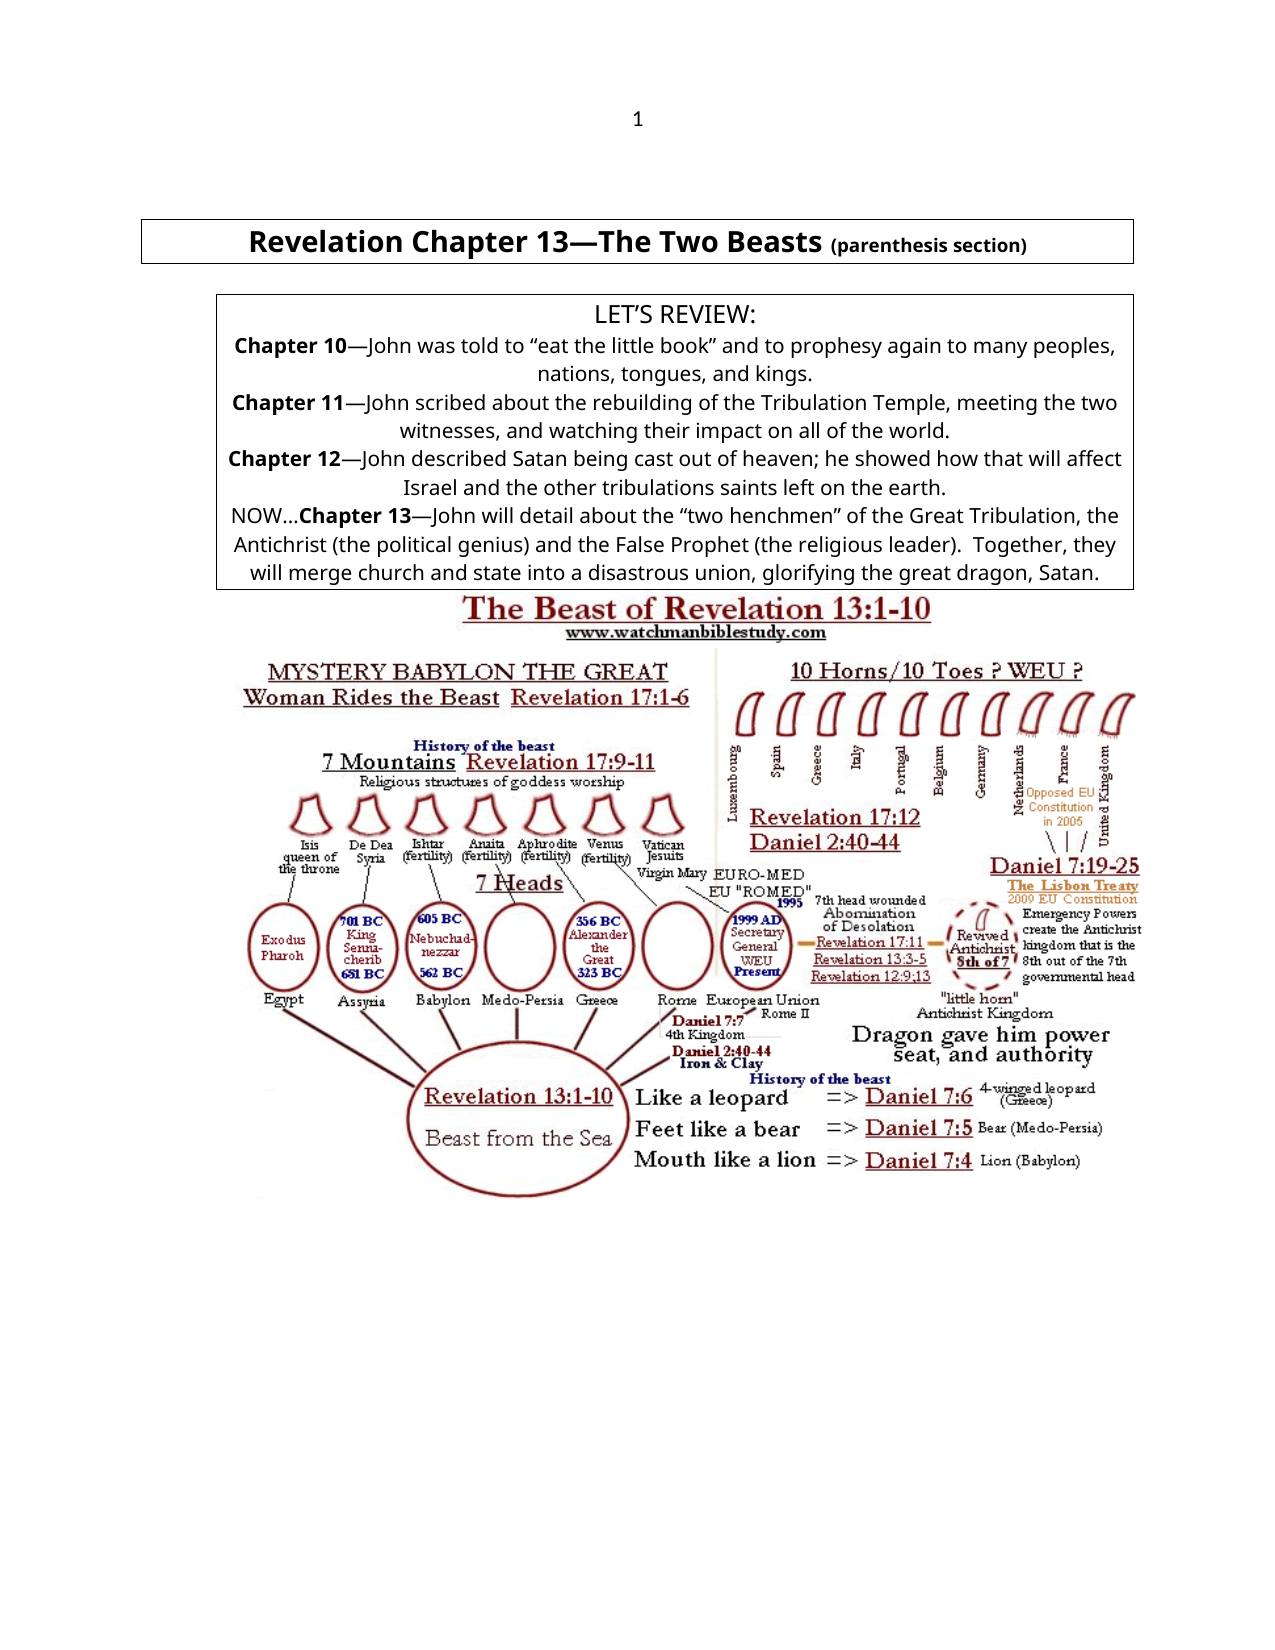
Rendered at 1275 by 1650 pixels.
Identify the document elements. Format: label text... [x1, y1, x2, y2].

list Chapter 10—John was told to “eat the little book” and to prophesy again to many peoples, nations, tongues, and kings. [217, 328, 1133, 384]
list Chapter 12—John described Satan being cast out of heaven; he showed how that will affect Israel and the other tribulations saints left on the earth. [217, 441, 1133, 498]
picture [225, 590, 1144, 1209]
list Chapter 11—John scribed about the rebuilding of the Tribulation Temple, meeting the two witnesses, and watching their impact on all of the world. [217, 384, 1133, 441]
text Revelation Chapter 13—The Two Beasts (parenthesis section) [142, 220, 1133, 263]
list LET’S REVIEW: [217, 295, 1133, 328]
list NOW…Chapter 13—John will detail about the “two henchmen” of the Great Tribulation, the Antichrist (the political genius) and the False Prophet (the religious leader). Together, they will merge church and state into a disastrous union, glorifying the great dragon, Satan. [217, 498, 1133, 589]
